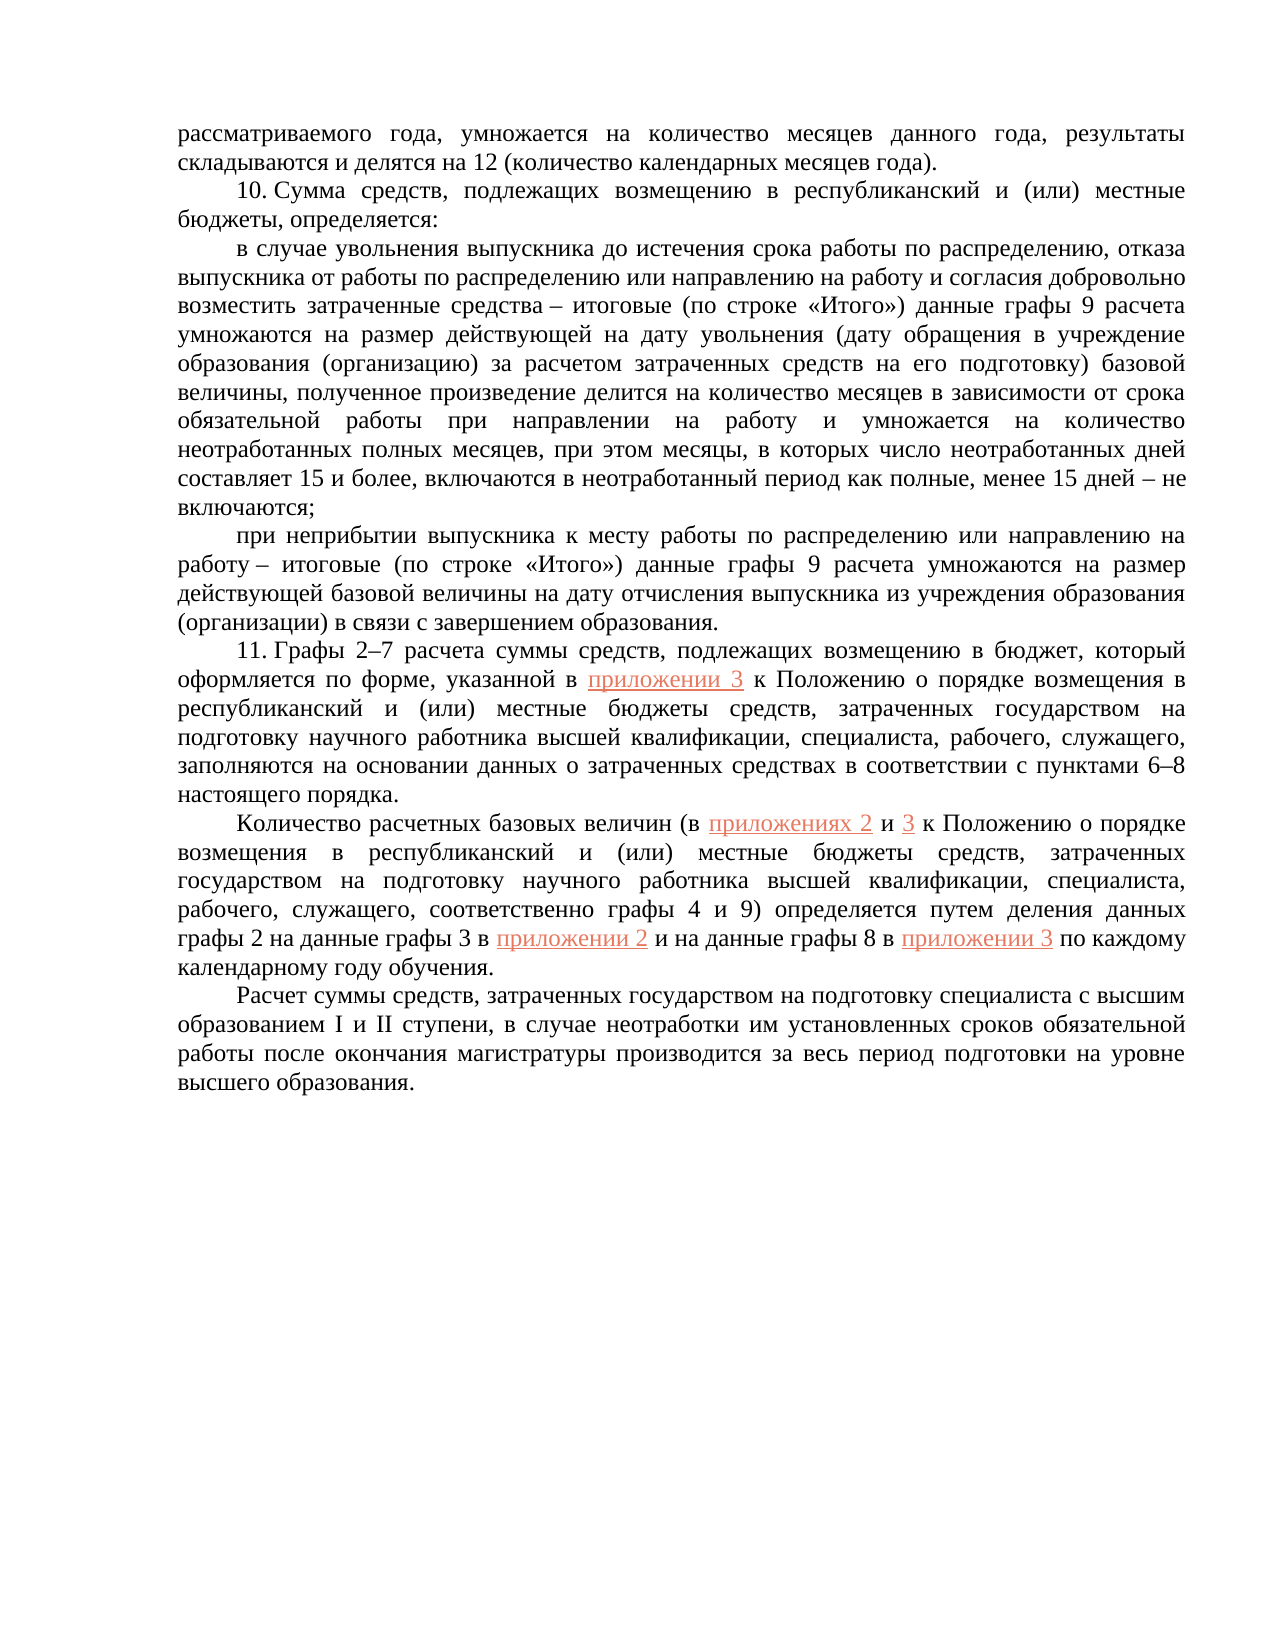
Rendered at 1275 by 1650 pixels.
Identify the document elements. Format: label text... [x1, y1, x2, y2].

text 11. Графы 2–7 расчета суммы средств, подлежащих возмещению в бюджет, который оформляется по форме, указанной в приложении 3 к Положению о порядке возмещения в республиканский и (или) местные бюджеты средств, затраченных государством на подготовку научного работника высшей квалификации, специалиста, рабочего, служащего, заполняются на основании данных о затраченных средствах в соответствии с пунктами 6–8 настоящего порядка. [177, 636, 1186, 808]
text Расчет суммы средств, затраченных государством на подготовку специалиста с высшим образованием I и II ступени, в случае неотработки им установленных сроков обязательной работы после окончания магистратуры производится за весь период подготовки на уровне высшего образования. [177, 981, 1186, 1096]
text 10. Сумма средств, подлежащих возмещению в республиканский и (или) местные бюджеты, определяется: [177, 176, 1186, 233]
text Количество расчетных базовых величин (в приложениях 2 и 3 к Положению о порядке возмещения в республиканский и (или) местные бюджеты средств, затраченных государством на подготовку научного работника высшей квалификации, специалиста, рабочего, служащего, соответственно графы 4 и 9) определяется путем деления данных графы 2 на данные графы 3 в приложении 2 и на данные графы 8 в приложении 3 по каждому календарному году обучения. [177, 808, 1186, 981]
text в случае увольнения выпускника до истечения срока работы по распределению, отказа выпускника от работы по распределению или направлению на работу и согласия добровольно возместить затраченные средства – итоговые (по строке «Итого») данные графы 9 расчета умножаются на размер действующей на дату увольнения (дату обращения в учреждение образования (организацию) за расчетом затраченных средств на его подготовку) базовой величины, полученное произведение делится на количество месяцев в зависимости от срока обязательной работы при направлении на работу и умножается на количество неотработанных полных месяцев, при этом месяцы, в которых число неотработанных дней составляет 15 и более, включаются в неотработанный период как полные, менее 15 дней – не включаются; [177, 233, 1186, 521]
text при неприбытии выпускника к месту работы по распределению или направлению на работу – итоговые (по строке «Итого») данные графы 9 расчета умножаются на размер действующей базовой величины на дату отчисления выпускника из учреждения образования (организации) в связи с завершением образования. [177, 521, 1186, 636]
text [177, 118, 1186, 176]
